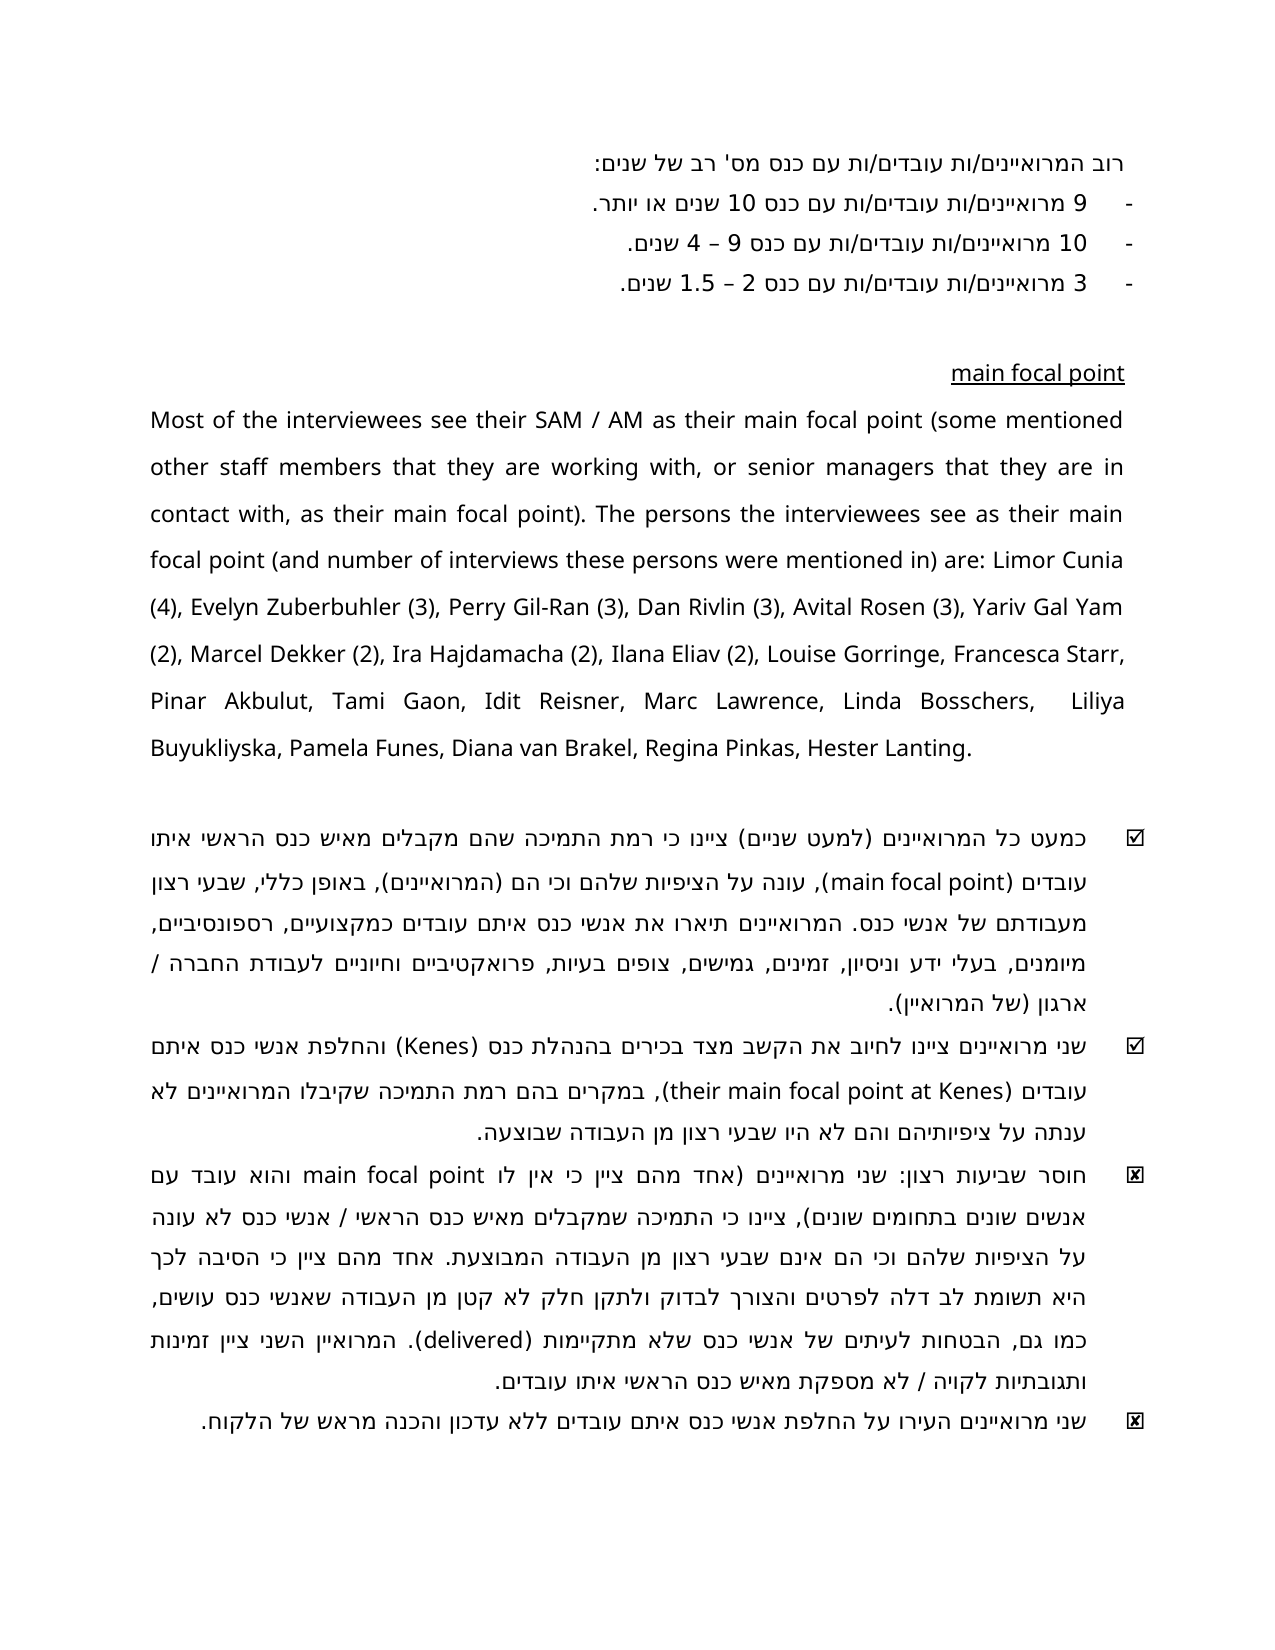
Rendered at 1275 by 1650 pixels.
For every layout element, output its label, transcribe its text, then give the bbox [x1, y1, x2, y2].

list שני מרואיינים ציינו לחיוב את הקשב מצד בכירים בהנהלת כנס (Kenes) והחלפת אנשי כנס איתם עובדים (their main focal point at Kenes), במקרים בהם רמת התמיכה שקיבלו המרואיינים לא ענתה על ציפיותיהם והם לא היו שבעי רצון מן העבודה שבוצעה. [150, 1030, 1125, 1146]
list 3 מרואיינים/ות עובדים/ות עם כנס 2 – 1.5 שנים. [150, 270, 1125, 297]
list 9 מרואיינים/ות עובדים/ות עם כנס 10 שנים או יותר. [150, 190, 1125, 217]
text main focal point [150, 357, 1125, 388]
list שני מרואיינים העירו על החלפת אנשי כנס איתם עובדים ללא עדכון והכנה מראש של הלקוח. [150, 1408, 1125, 1435]
list כמעט כל המרואיינים (למעט שניים) ציינו כי רמת התמיכה שהם מקבלים מאיש כנס הראשי איתו עובדים (main focal point), עונה על הציפיות שלהם וכי הם (המרואיינים), באופן כללי, שבעי רצון מעבודתם של אנשי כנס. המרואיינים תיארו את אנשי כנס איתם עובדים כמקצועיים, רספונסיביים, מיומנים, בעלי ידע וניסיון, זמינים, גמישים, צופים בעיות, פרואקטיביים וחיוניים לעבודת החברה / ארגון (של המרואיין). [150, 826, 1125, 1017]
list 10 מרואיינים/ות עובדים/ות עם כנס 9 – 4 שנים. [150, 230, 1125, 257]
list חוסר שביעות רצון: שני מרואיינים (אחד מהם ציין כי אין לו main focal point והוא עובד עם אנשים שונים בתחומים שונים), ציינו כי התמיכה שמקבלים מאיש כנס הראשי / אנשי כנס לא עונה על הציפיות שלהם וכי הם אינם שבעי רצון מן העבודה המבוצעת. אחד מהם ציין כי הסיבה לכך היא תשומת לב דלה לפרטים והצורך לבדוק ולתקן חלק לא קטן מן העבודה שאנשי כנס עושים, כמו גם, הבטחות לעיתים של אנשי כנס שלא מתקיימות (delivered). המרואיין השני ציין זמינות ותגובתיות לקויה / לא מספקת מאיש כנס הראשי איתו עובדים. [150, 1159, 1125, 1395]
text Most of the interviewees see their SAM / AM as their main focal point (some mentioned other staff members that they are working with, or senior managers that they are in contact with, as their main focal point). The persons the interviewees see as their main focal point (and number of interviews these persons were mentioned in) are: Limor Cunia (4), Evelyn Zuberbuhler (3), Perry Gil-Ran (3), Dan Rivlin (3), Avital Rosen (3), Yariv Gal Yam (2), Marcel Dekker (2), Ira Hajdamacha (2), Ilana Eliav (2), Louise Gorringe, Francesca Starr, Pinar Akbulut, Tami Gaon, Idit Reisner, Marc Lawrence, Linda Bosschers, Liliya Buyukliyska, Pamela Funes, Diana van Brakel, Regina Pinkas, Hester Lanting. [150, 404, 1125, 763]
text רוב המרואיינים/ות עובדים/ות עם כנס מס' רב של שנים: [150, 150, 1125, 177]
